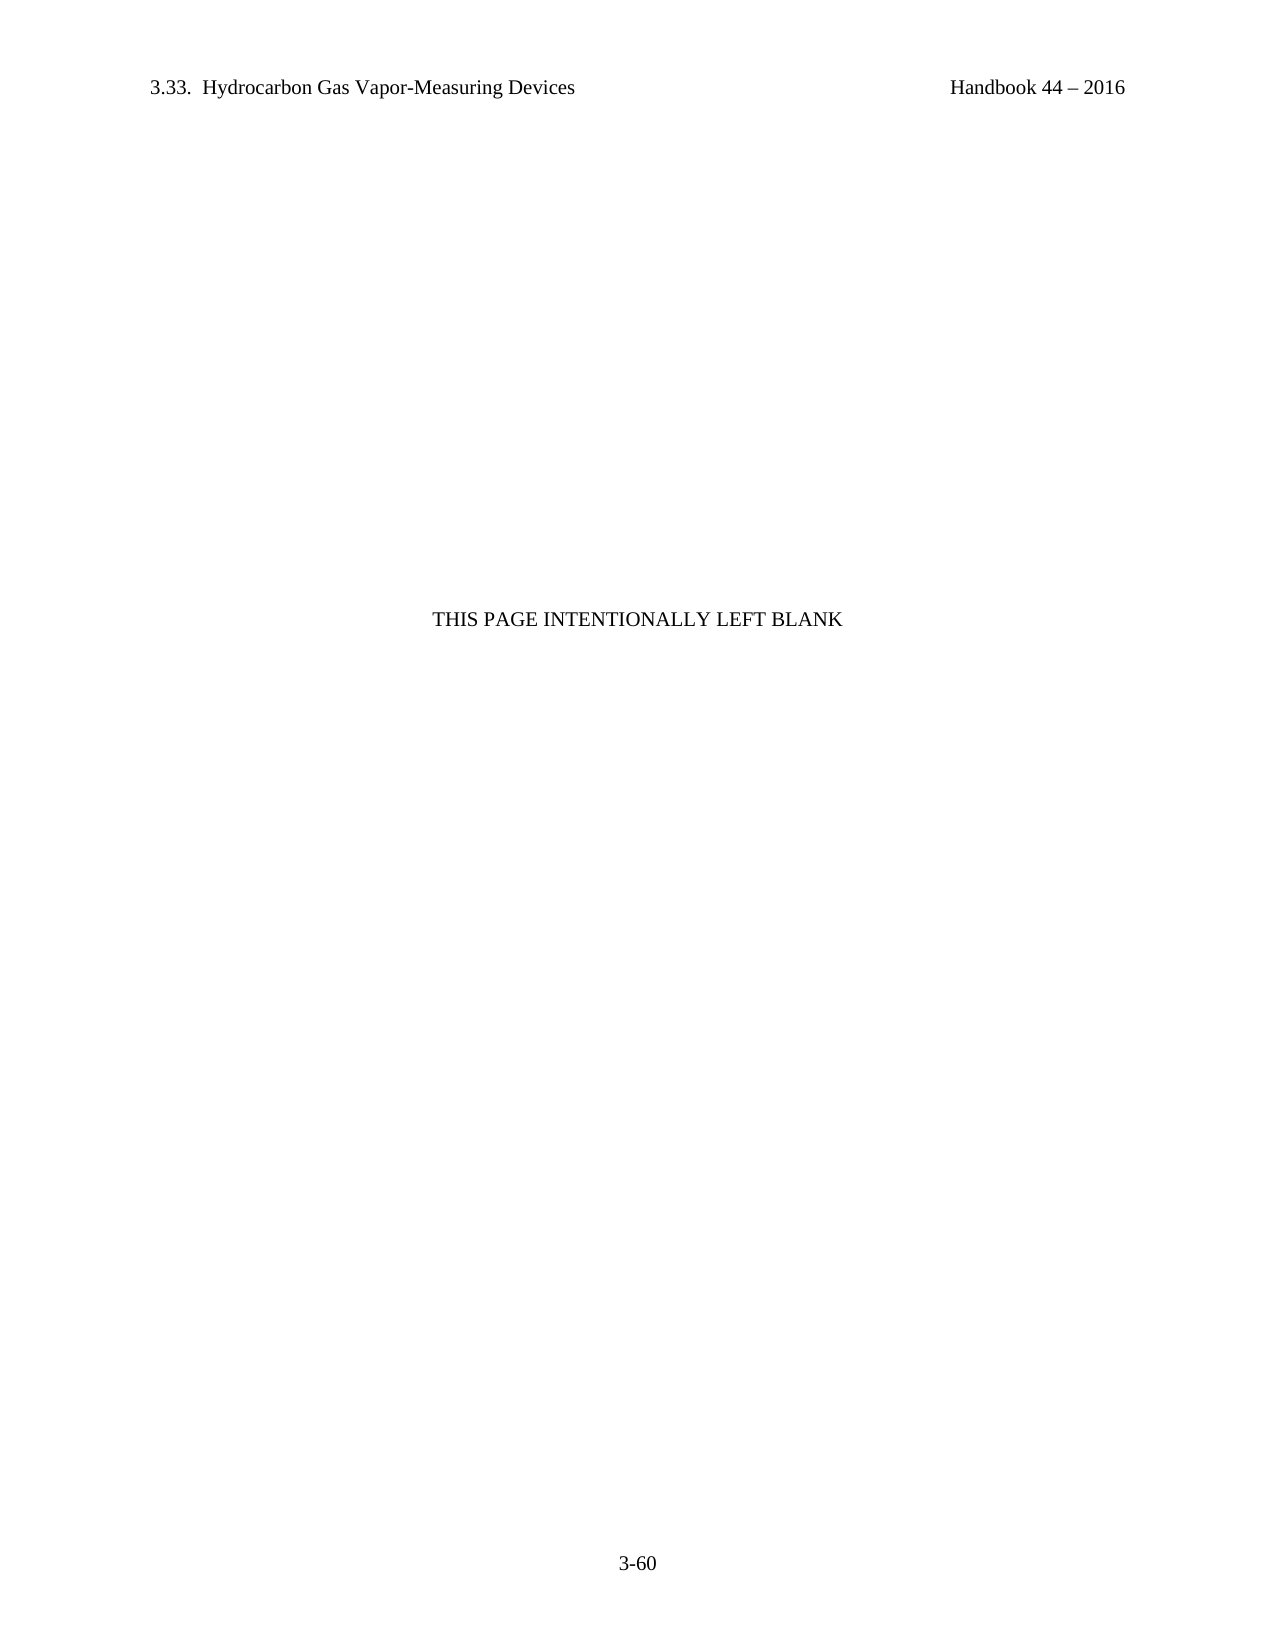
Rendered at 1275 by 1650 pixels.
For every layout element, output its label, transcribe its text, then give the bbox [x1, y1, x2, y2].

text THIS PAGE INTENTIONALLY LEFT BLANK [150, 607, 1125, 631]
